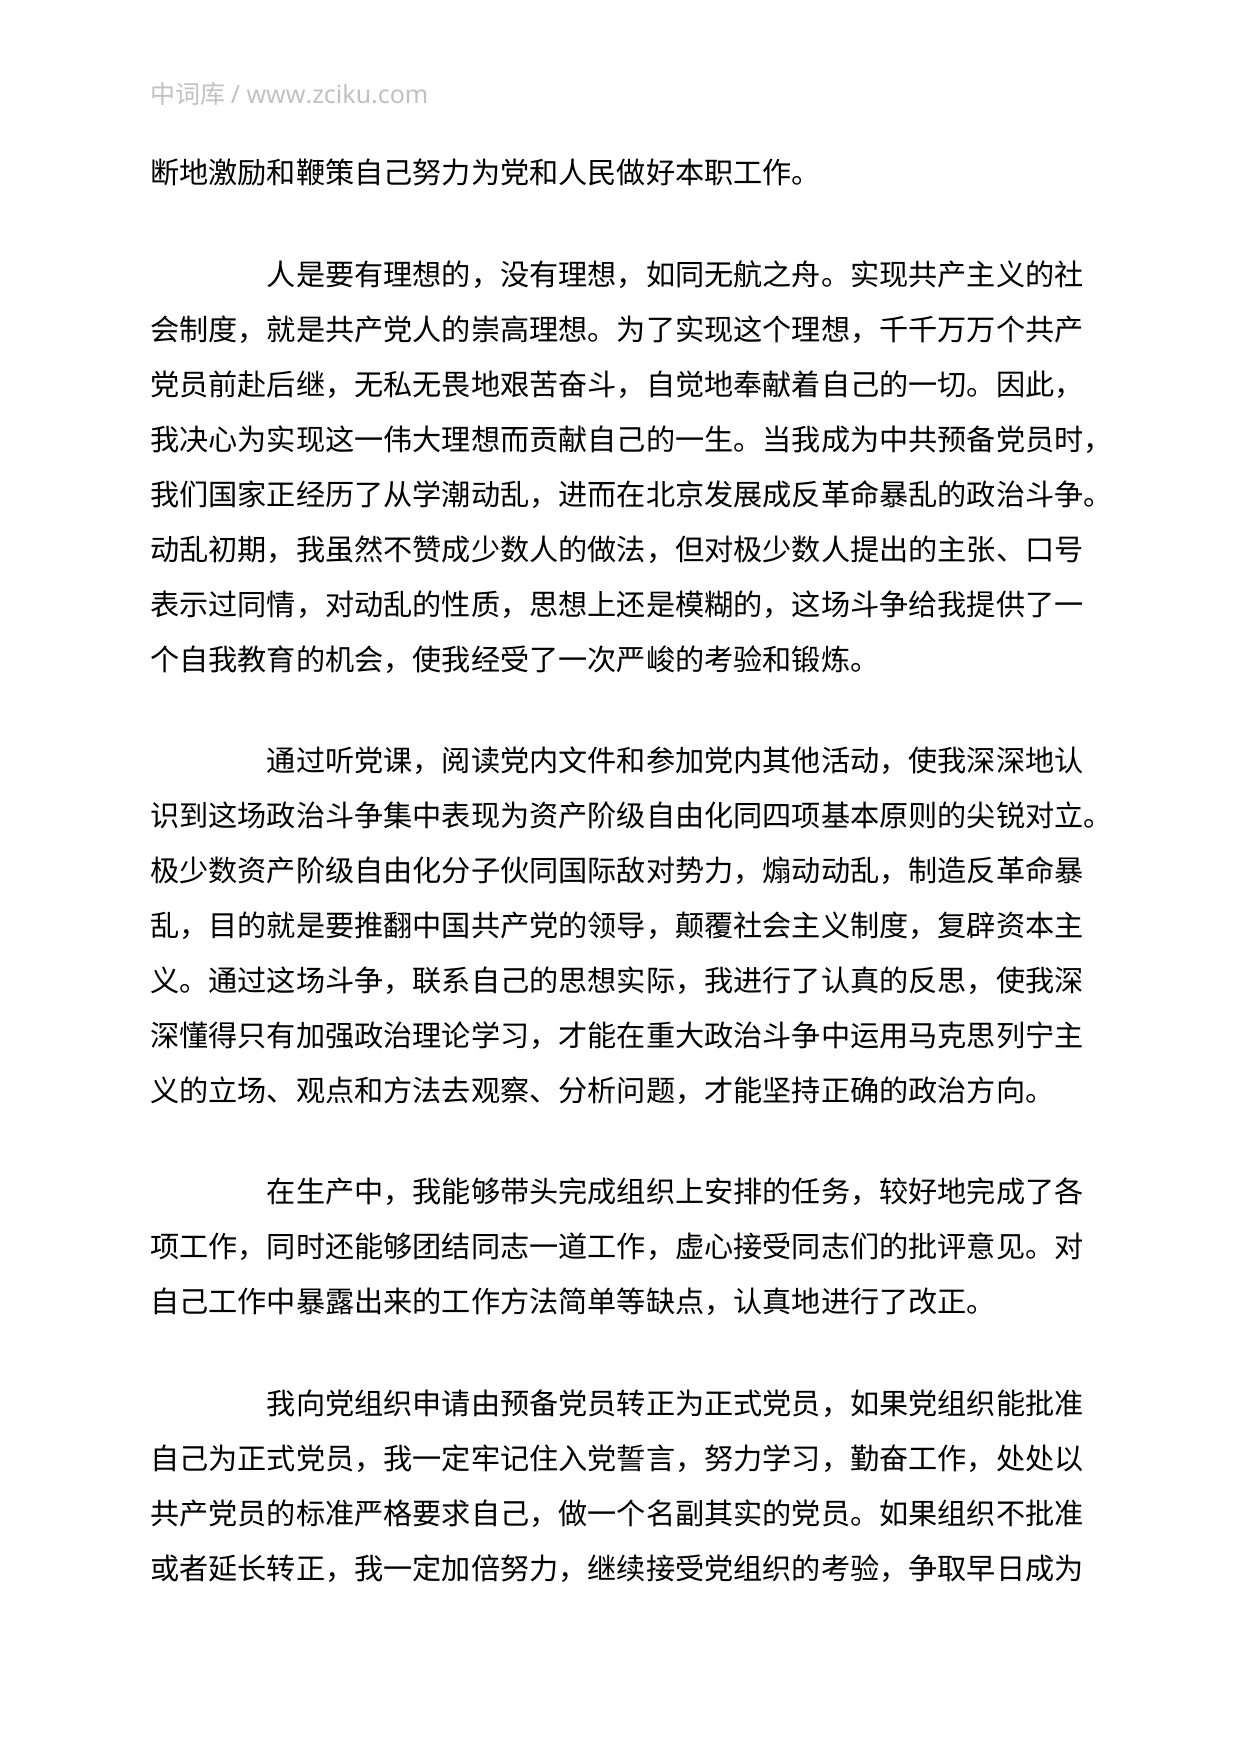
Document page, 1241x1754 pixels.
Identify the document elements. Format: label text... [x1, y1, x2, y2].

text 在生产中，我能够带头完成组织上安排的任务，较好地完成了各项工作，同时还能够团结同志一道工作，虚心接受同志们的批评意见。对自己工作中暴露出来的工作方法简单等缺点，认真地进行了改正。 [150, 1169, 1090, 1321]
text 人是要有理想的，没有理想，如同无航之舟。实现共产主义的社会制度，就是共产党人的崇高理想。为了实现这个理想，千千万万个共产党员前赴后继，无私无畏地艰苦奋斗，自觉地奉献着自己的一切。因此，我决心为实现这一伟大理想而贡献自己的一生。当我成为中共预备党员时，我们国家正经历了从学潮动乱，进而在北京发展成反革命暴乱的政治斗争。动乱初期，我虽然不赞成少数人的做法，但对极少数人提出的主张、口号表示过同情，对动乱的性质，思想上还是模糊的，这场斗争给我提供了一个自我教育的机会，使我经受了一次严峻的考验和锻炼。 [150, 252, 1090, 678]
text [150, 150, 1090, 192]
text 通过听党课，阅读党内文件和参加党内其他活动，使我深深地认识到这场政治斗争集中表现为资产阶级自由化同四项基本原则的尖锐对立。极少数资产阶级自由化分子伙同国际敌对势力，煽动动乱，制造反革命暴乱，目的就是要推翻中国共产党的领导，颠覆社会主义制度，复辟资本主义。通过这场斗争，联系自己的思想实际，我进行了认真的反思，使我深深懂得只有加强政治理论学习，才能在重大政治斗争中运用马克思列宁主义的立场、观点和方法去观察、分析问题，才能坚持正确的政治方向。 [150, 738, 1090, 1109]
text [150, 1381, 1090, 1587]
